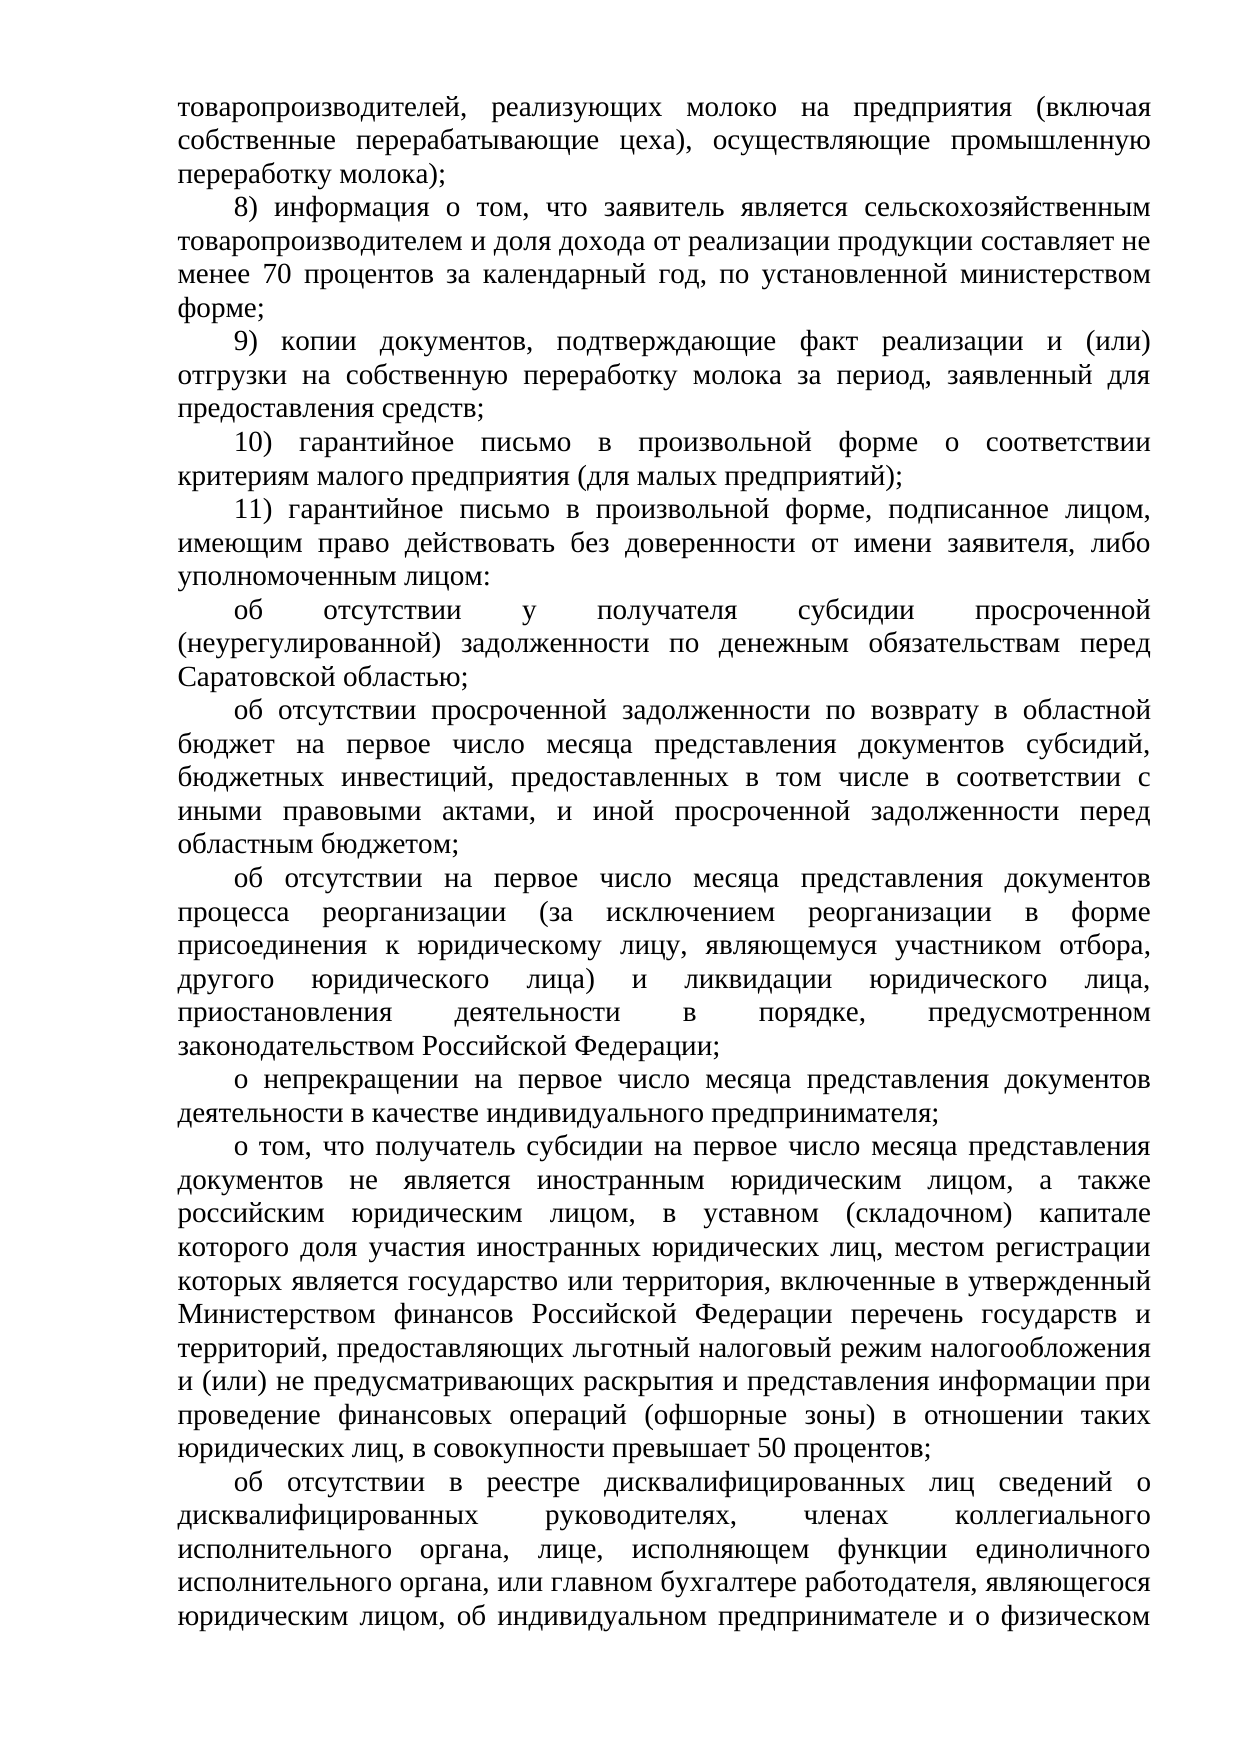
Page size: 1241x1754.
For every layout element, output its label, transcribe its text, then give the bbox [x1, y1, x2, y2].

text о непрекращении на первое число месяца представления документов деятельности в качестве индивидуального предпринимателя; [177, 1061, 1152, 1128]
text об отсутствии на первое число месяца представления документов процесса реорганизации (за исключением реорганизации в форме присоединения к юридическому лицу, являющемуся участником отбора, другого юридического лица) и ликвидации юридического лица, приостановления деятельности в порядке, предусмотренном законодательством Российской Федерации; [177, 860, 1152, 1061]
text о том, что получатель субсидии на первое число месяца представления документов не является иностранным юридическим лицом, а также российским юридическим лицом, в уставном (складочном) капитале которого доля участия иностранных юридических лиц, местом регистрации которых является государство или территория, включенные в утвержденный Министерством финансов Российской Федерации перечень государств и территорий, предоставляющих льготный налоговый режим налогообложения и (или) не предусматривающих раскрытия и представления информации при проведение финансовых операций (офшорные зоны) в отношении таких юридических лиц, в совокупности превышает 50 процентов; [177, 1128, 1152, 1464]
text 10) гарантийное письмо в произвольной форме о соответствии критериям малого предприятия (для малых предприятий); [177, 424, 1152, 491]
text об отсутствии у получателя субсидии просроченной (неурегулированной) задолженности по денежным обязательствам перед Саратовской областью; [177, 592, 1152, 692]
text 11) гарантийное письмо в произвольной форме, подписанное лицом, имеющим право действовать без доверенности от имени заявителя, либо уполномоченным лицом: [177, 491, 1152, 592]
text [177, 89, 1152, 189]
text об отсутствии просроченной задолженности по возврату в областной бюджет на первое число месяца представления документов субсидий, бюджетных инвестиций, предоставленных в том числе в соответствии с иными правовыми актами, и иной просроченной задолженности перед областным бюджетом; [177, 692, 1152, 860]
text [177, 1464, 1152, 1632]
text 9) копии документов, подтверждающие факт реализации и (или) отгрузки на собственную переработку молока за период, заявленный для предоставления средств; [177, 323, 1152, 424]
text 8) информация о том, что заявитель является сельскохозяйственным товаропроизводителем и доля дохода от реализации продукции составляет не менее 70 процентов за календарный год, по установленной министерством форме; [177, 189, 1152, 323]
